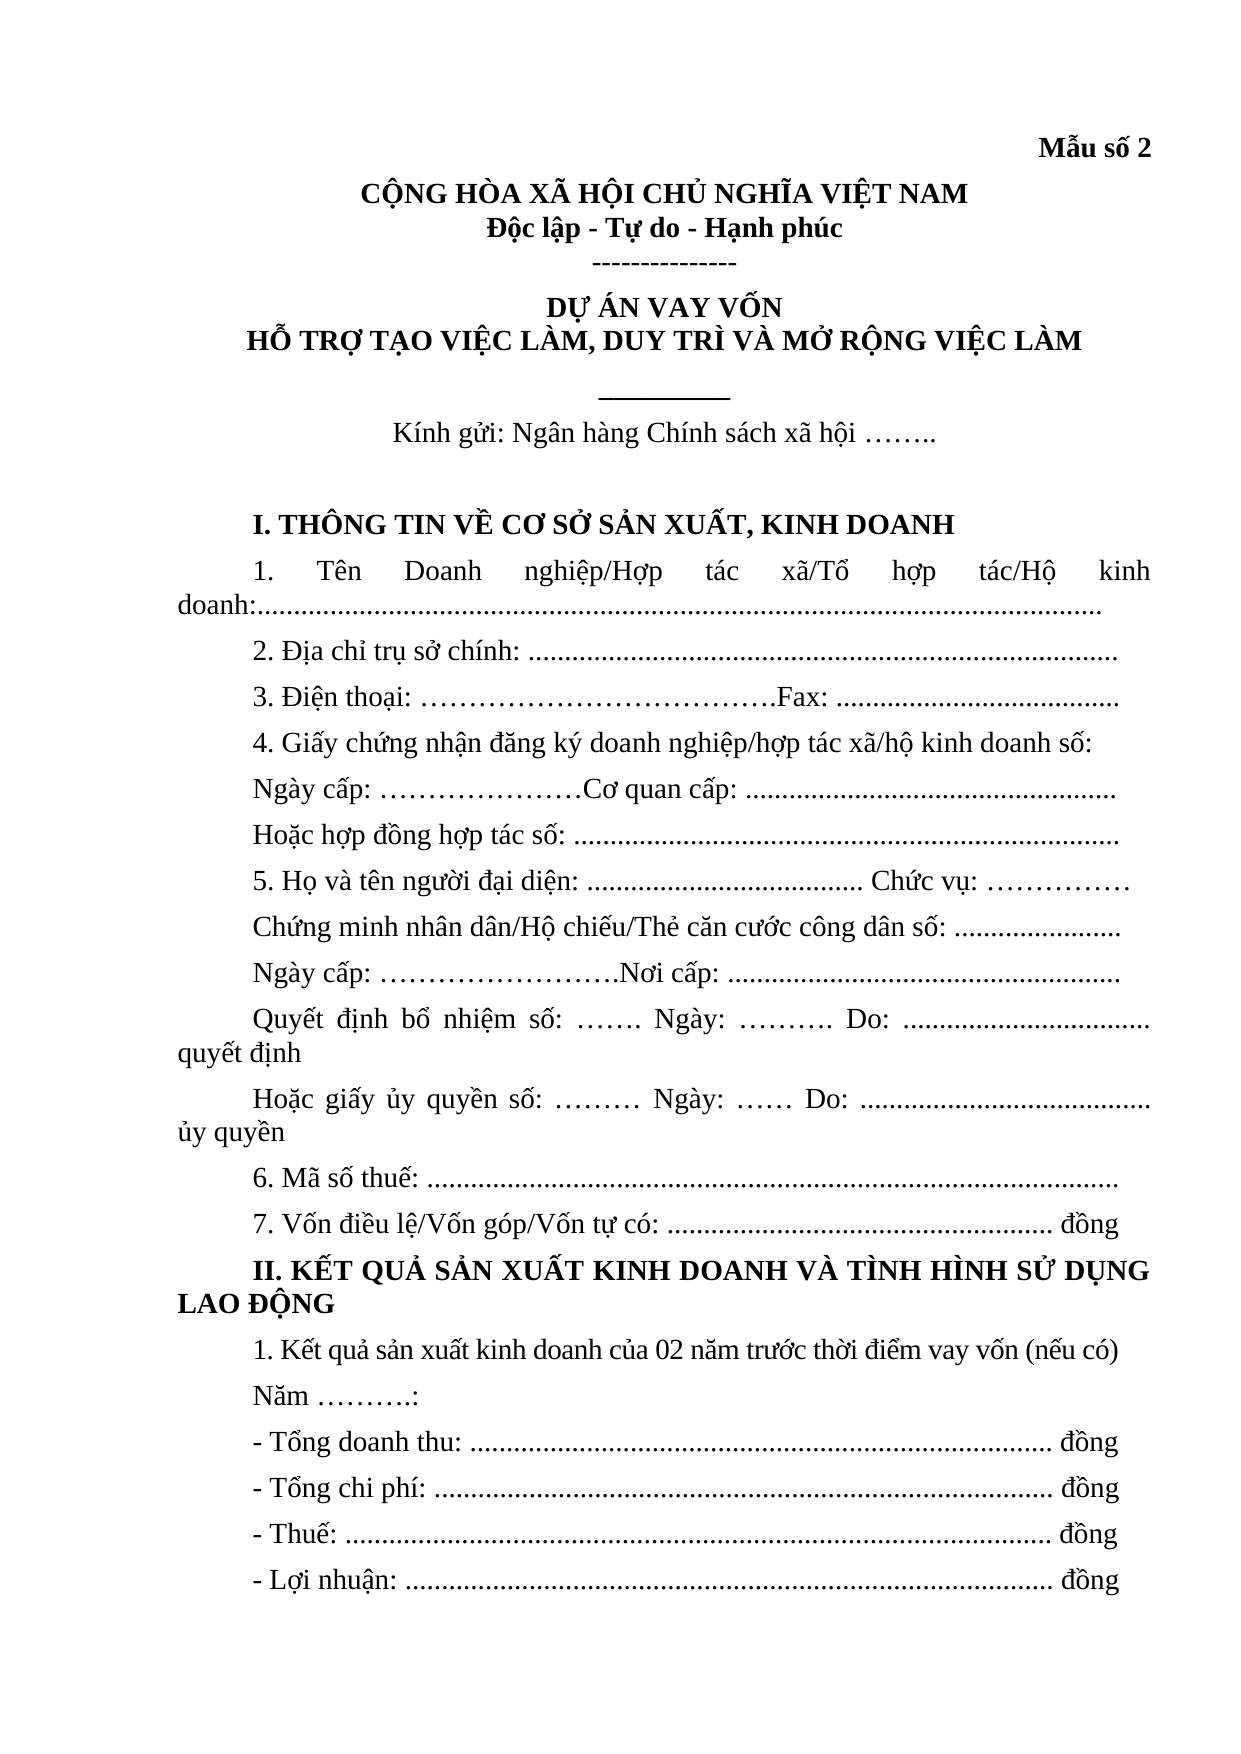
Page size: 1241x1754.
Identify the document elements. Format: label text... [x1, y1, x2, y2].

text II. KẾT QUẢ SẢN XUẤT KINH DOANH VÀ TÌNH HÌNH SỬ DỤNG LAO ĐỘNG [177, 1253, 1152, 1320]
text - Thuế: ................................................................................................. đồng [177, 1516, 1152, 1550]
text - Tổng chi phí: ..................................................................................... đồng [177, 1470, 1152, 1504]
text Năm ……….: [177, 1378, 1152, 1412]
text DỰ ÁN VAY VỐN HỖ TRỢ TẠO VIỆC LÀM, DUY TRÌ VÀ MỞ RỘNG VIỆC LÀM [177, 290, 1152, 357]
text Chứng minh nhân dân/Hộ chiếu/Thẻ căn cước công dân số: ....................... [177, 909, 1152, 943]
text 2. Địa chỉ trụ sở chính: ................................................................................. [177, 633, 1152, 667]
text 4. Giấy chứng nhận đăng ký doanh nghiệp/hợp tác xã/hộ kinh doanh số: [177, 725, 1152, 759]
text 5. Họ và tên người đại diện: ...................................... Chức vụ: …………… [177, 863, 1152, 897]
text 6. Mã số thuế: ............................................................................................... [177, 1161, 1152, 1194]
text - Lợi nhuận: ......................................................................................... đồng [177, 1562, 1152, 1596]
text I. THÔNG TIN VỀ CƠ SỞ SẢN XUẤT, KINH DOANH [177, 507, 1152, 541]
text 3. Điện thoại: ……………………………….Fax: ....................................... [177, 679, 1152, 713]
text 7. Vốn điều lệ/Vốn góp/Vốn tự có: ..................................................... đồng [177, 1207, 1152, 1240]
text 1. Tên Doanh nghiệp/Hợp tác xã/Tổ hợp tác/Hộ kinh doanh:.................................................................................................................... [177, 553, 1152, 621]
text - Tổng doanh thu: ................................................................................ đồng [177, 1424, 1152, 1458]
text Ngày cấp: …………………….Nơi cấp: ...................................................... [177, 955, 1152, 989]
text 1. Kết quả sản xuất kinh doanh của 02 năm trước thời điểm vay vốn (nếu có) [177, 1332, 1152, 1366]
text _________ [177, 369, 1152, 403]
text Mẫu số 2 [177, 131, 1152, 164]
text Hoặc giấy ủy quyền số: ……… Ngày: …… Do: ........................................ ủy quyền [177, 1081, 1152, 1148]
text Hoặc hợp đồng hợp tác số: ........................................................................... [177, 817, 1152, 851]
text Kính gửi: Ngân hàng Chính sách xã hội …….. [177, 415, 1152, 449]
text Ngày cấp: …………………Cơ quan cấp: ................................................... [177, 771, 1152, 805]
text CỘNG HÒA XÃ HỘI CHỦ NGHĨA VIỆT NAM Độc lập - Tự do - Hạnh phúc --------------- [177, 177, 1152, 277]
text Quyết định bổ nhiệm số: ……. Ngày: ………. Do: .................................. quyết định [177, 1001, 1152, 1068]
